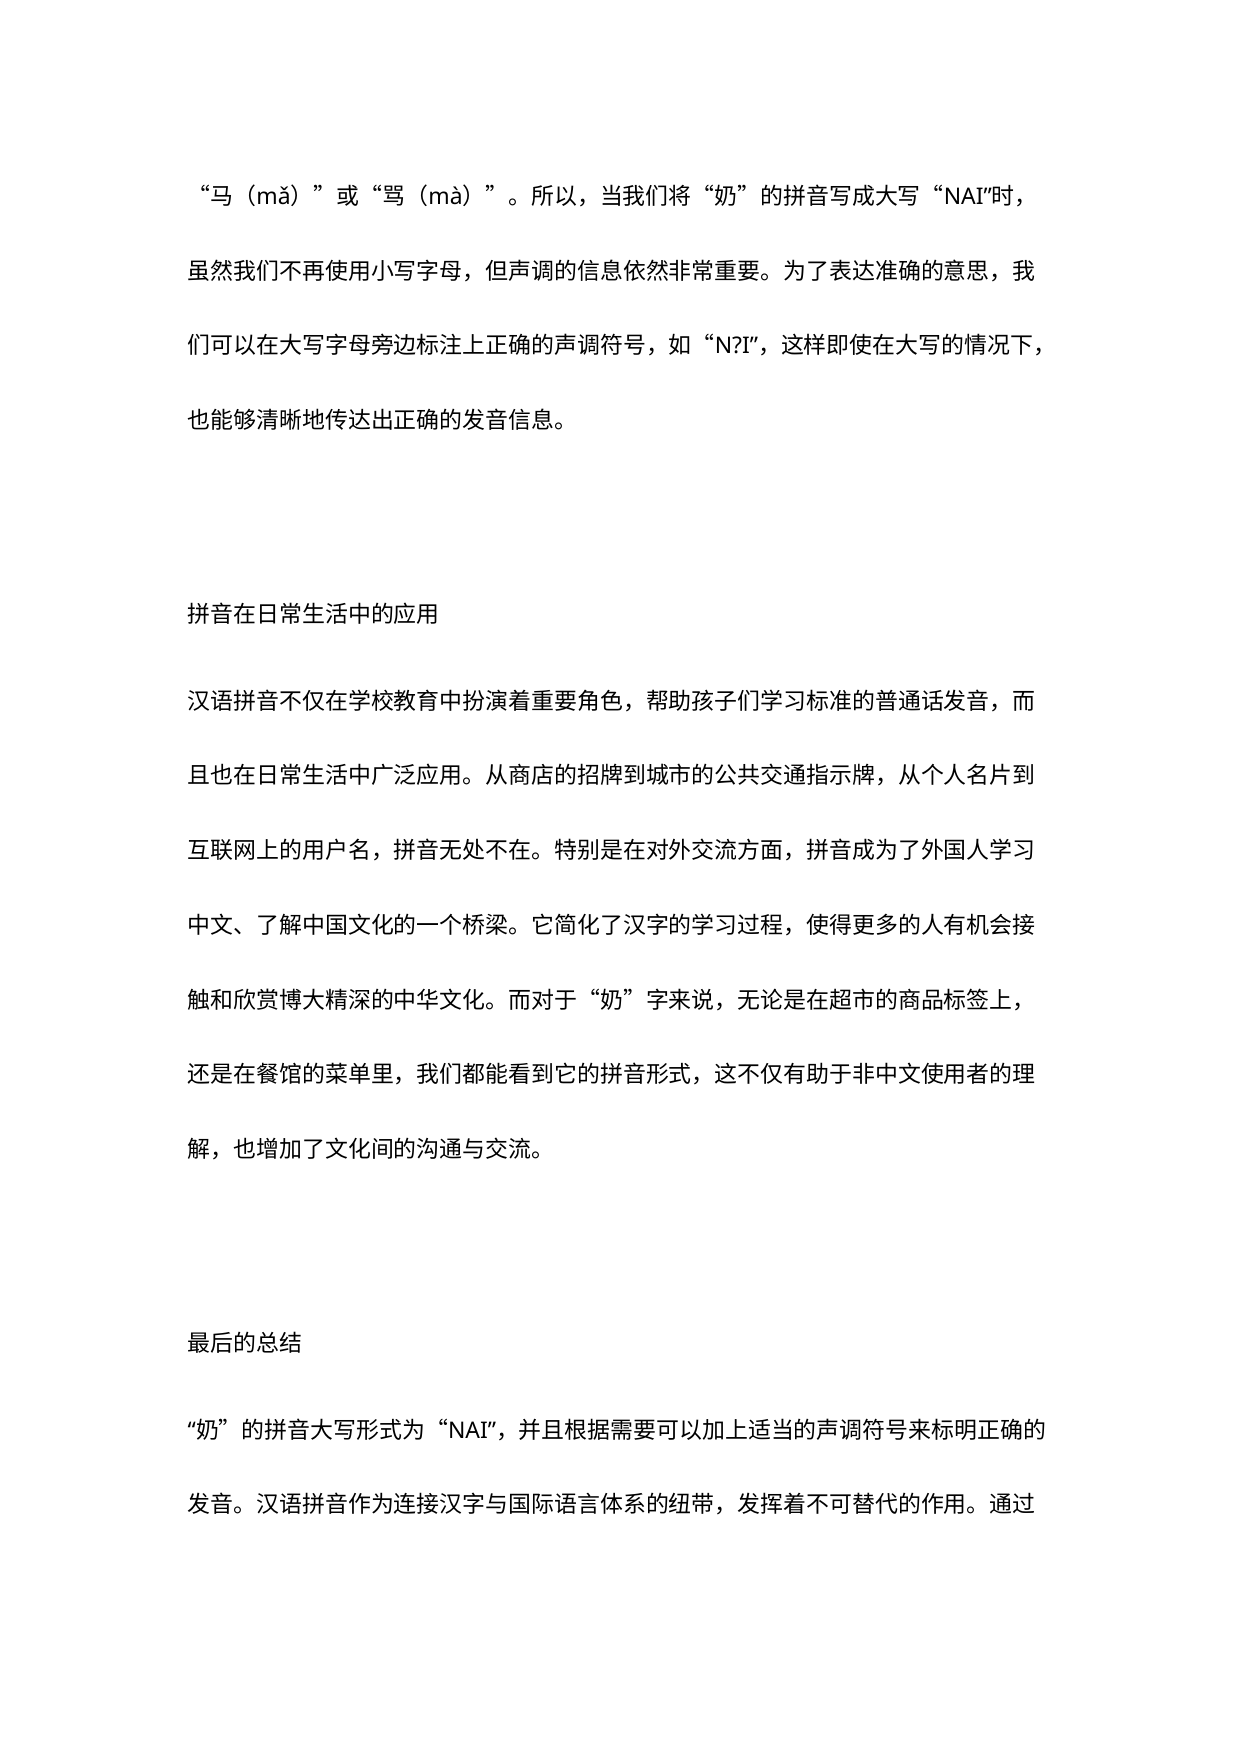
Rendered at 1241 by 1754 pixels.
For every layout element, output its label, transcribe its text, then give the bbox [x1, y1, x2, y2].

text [187, 1396, 1053, 1536]
text 汉语拼音不仅在学校教育中扮演着重要角色，帮助孩子们学习标准的普通话发音，而且也在日常生活中广泛应用。从商店的招牌到城市的公共交通指示牌，从个人名片到互联网上的用户名，拼音无处不在。特别是在对外交流方面，拼音成为了外国人学习中文、了解中国文化的一个桥梁。它简化了汉字的学习过程，使得更多的人有机会接触和欣赏博大精深的中华文化。而对于“奶”字来说，无论是在超市的商品标签上，还是在餐馆的菜单里，我们都能看到它的拼音形式，这不仅有助于非中文使用者的理解，也增加了文化间的沟通与交流。 [187, 667, 1053, 1180]
text 最后的总结 [187, 1309, 1053, 1374]
text 拼音在日常生活中的应用 [187, 580, 1053, 645]
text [187, 162, 1053, 451]
